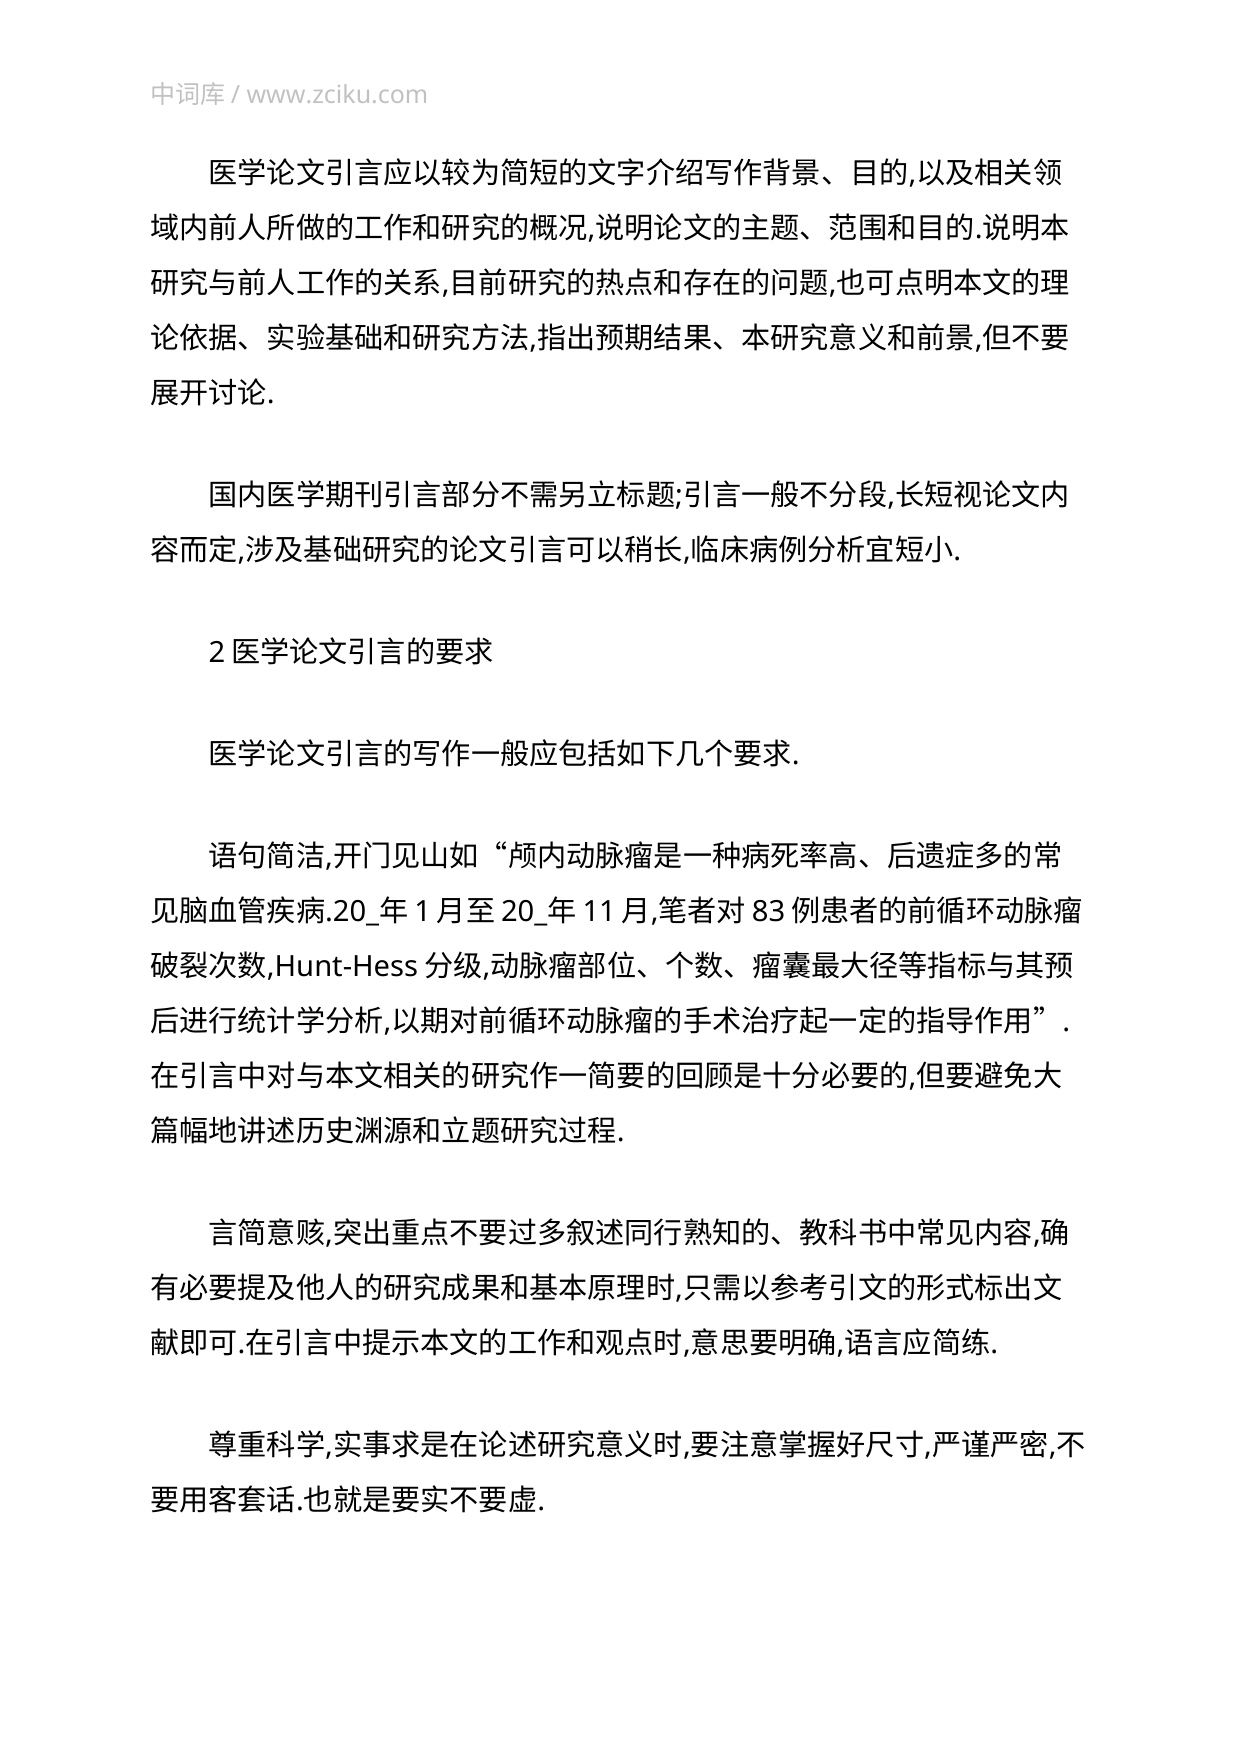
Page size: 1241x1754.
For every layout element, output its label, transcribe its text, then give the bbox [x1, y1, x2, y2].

text 语句简洁,开门见山如“颅内动脉瘤是一种病死率高、后遗症多的常见脑血管疾病.20_年1月至20_年11月,笔者对83例患者的前循环动脉瘤破裂次数,Hunt-Hess分级,动脉瘤部位、个数、瘤囊最大径等指标与其预后进行统计学分析,以期对前循环动脉瘤的手术治疗起一定的指导作用”.在引言中对与本文相关的研究作一简要的回顾是十分必要的,但要避免大篇幅地讲述历史渊源和立题研究过程. [150, 833, 1090, 1150]
text 言简意赅,突出重点不要过多叙述同行熟知的、教科书中常见内容,确有必要提及他人的研究成果和基本原理时,只需以参考引文的形式标出文献即可.在引言中提示本文的工作和观点时,意思要明确,语言应简练. [150, 1210, 1090, 1362]
text 医学论文引言的写作一般应包括如下几个要求. [150, 731, 1090, 773]
text 国内医学期刊引言部分不需另立标题;引言一般不分段,长短视论文内容而定,涉及基础研究的论文引言可以稍长,临床病例分析宜短小. [150, 472, 1090, 569]
text 医学论文引言应以较为简短的文字介绍写作背景、目的,以及相关领域内前人所做的工作和研究的概况,说明论文的主题、范围和目的.说明本研究与前人工作的关系,目前研究的热点和存在的问题,也可点明本文的理论依据、实验基础和研究方法,指出预期结果、本研究意义和前景,但不要展开讨论. [150, 150, 1090, 412]
text 尊重科学,实事求是在论述研究意义时,要注意掌握好尺寸,严谨严密,不要用客套话.也就是要实不要虚. [150, 1422, 1090, 1519]
text 2医学论文引言的要求 [150, 629, 1090, 671]
